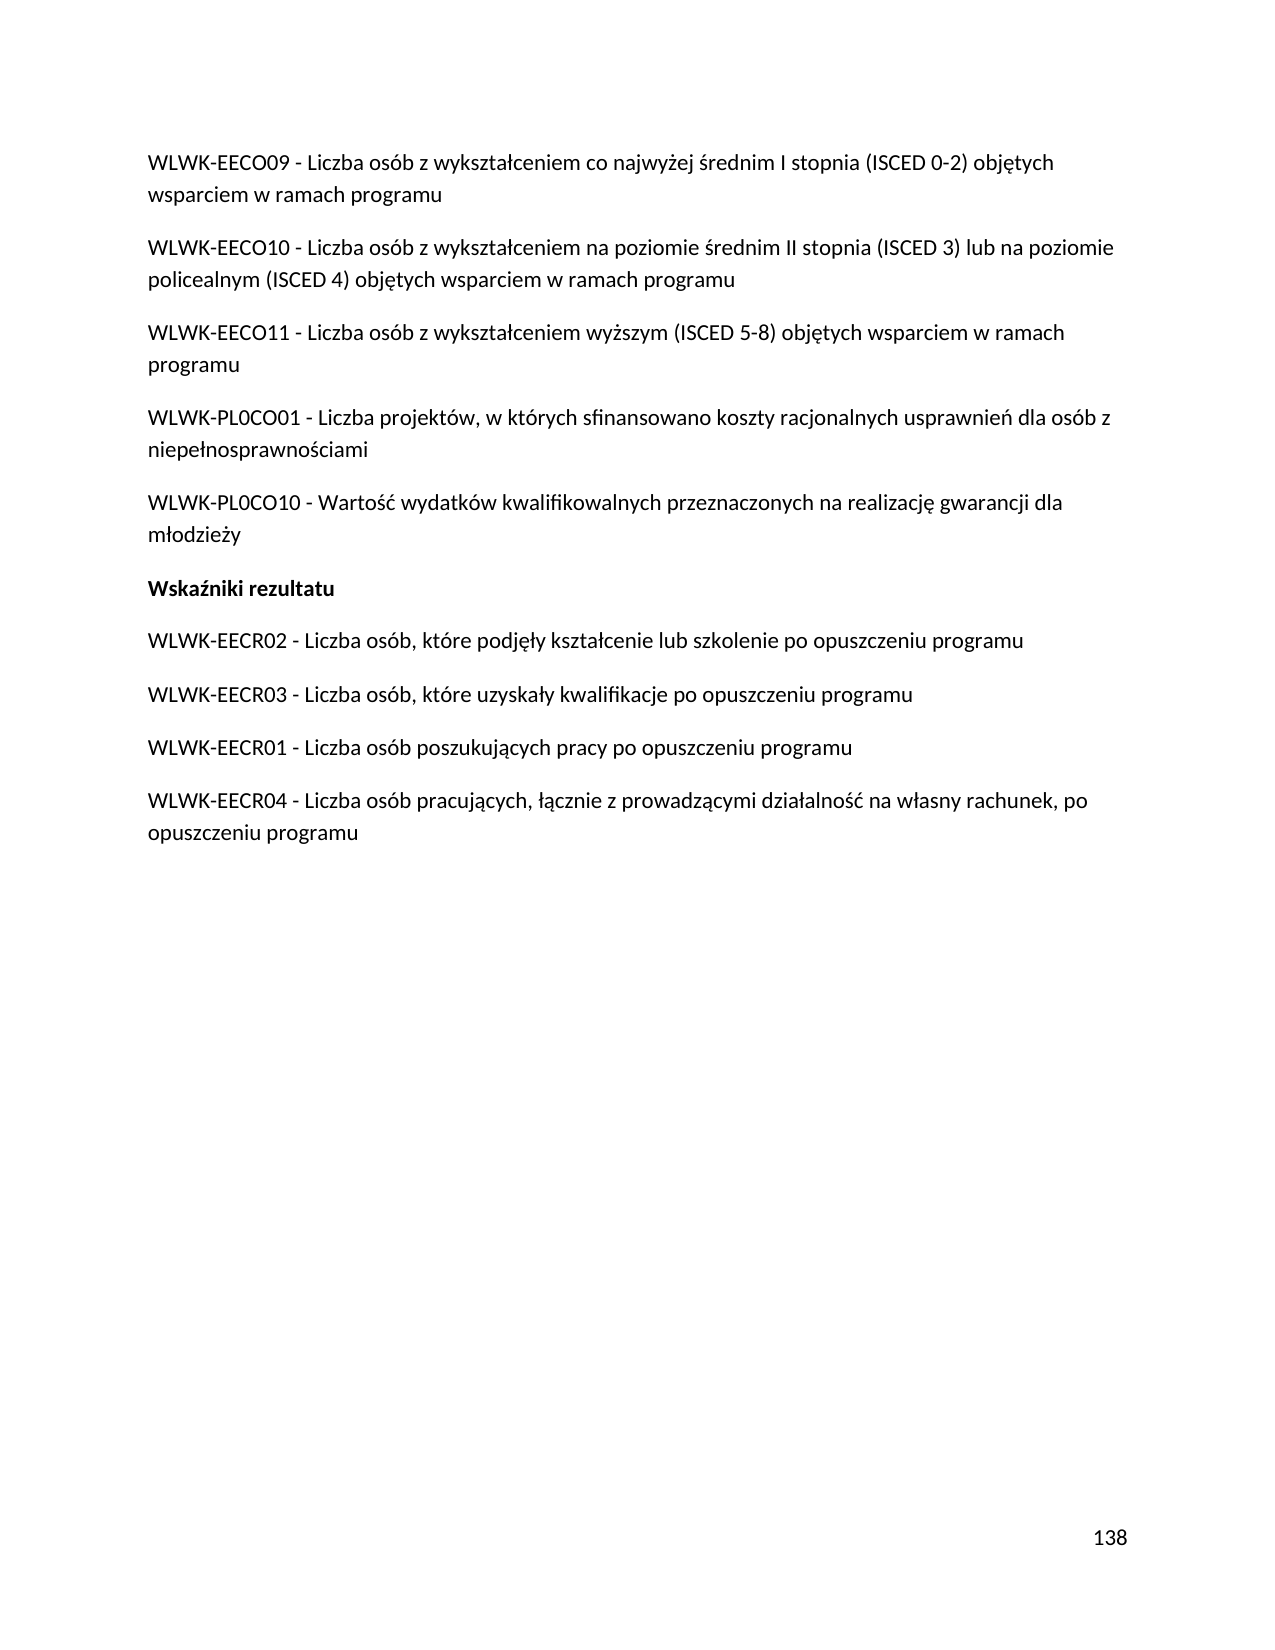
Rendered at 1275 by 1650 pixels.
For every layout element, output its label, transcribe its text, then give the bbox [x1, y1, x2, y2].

text WLWK-PL0CO10 - Wartość wydatków kwalifikowalnych przeznaczonych na realizację gwarancji dla młodzieży [148, 488, 1127, 549]
text WLWK-EECR02 - Liczba osób, które podjęły kształcenie lub szkolenie po opuszczeniu programu [148, 627, 1127, 655]
text Wskaźniki rezultatu [148, 574, 1127, 602]
text WLWK-EECO11 - Liczba osób z wykształceniem wyższym (ISCED 5-8) objętych wsparciem w ramach programu [148, 318, 1127, 378]
text WLWK-EECO10 - Liczba osób z wykształceniem na poziomie średnim II stopnia (ISCED 3) lub na poziomie policealnym (ISCED 4) objętych wsparciem w ramach programu [148, 233, 1127, 293]
text WLWK-PL0CO01 - Liczba projektów, w których sfinansowano koszty racjonalnych usprawnień dla osób z niepełnosprawnościami [148, 403, 1127, 463]
text WLWK-EECR01 - Liczba osób poszukujących pracy po opuszczeniu programu [148, 733, 1127, 761]
text WLWK-EECO09 - Liczba osób z wykształceniem co najwyżej średnim I stopnia (ISCED 0-2) objętych wsparciem w ramach programu [148, 148, 1127, 208]
text WLWK-EECR04 - Liczba osób pracujących, łącznie z prowadzącymi działalność na własny rachunek, po opuszczeniu programu [148, 786, 1127, 846]
text WLWK-EECR03 - Liczba osób, które uzyskały kwalifikacje po opuszczeniu programu [148, 680, 1127, 708]
